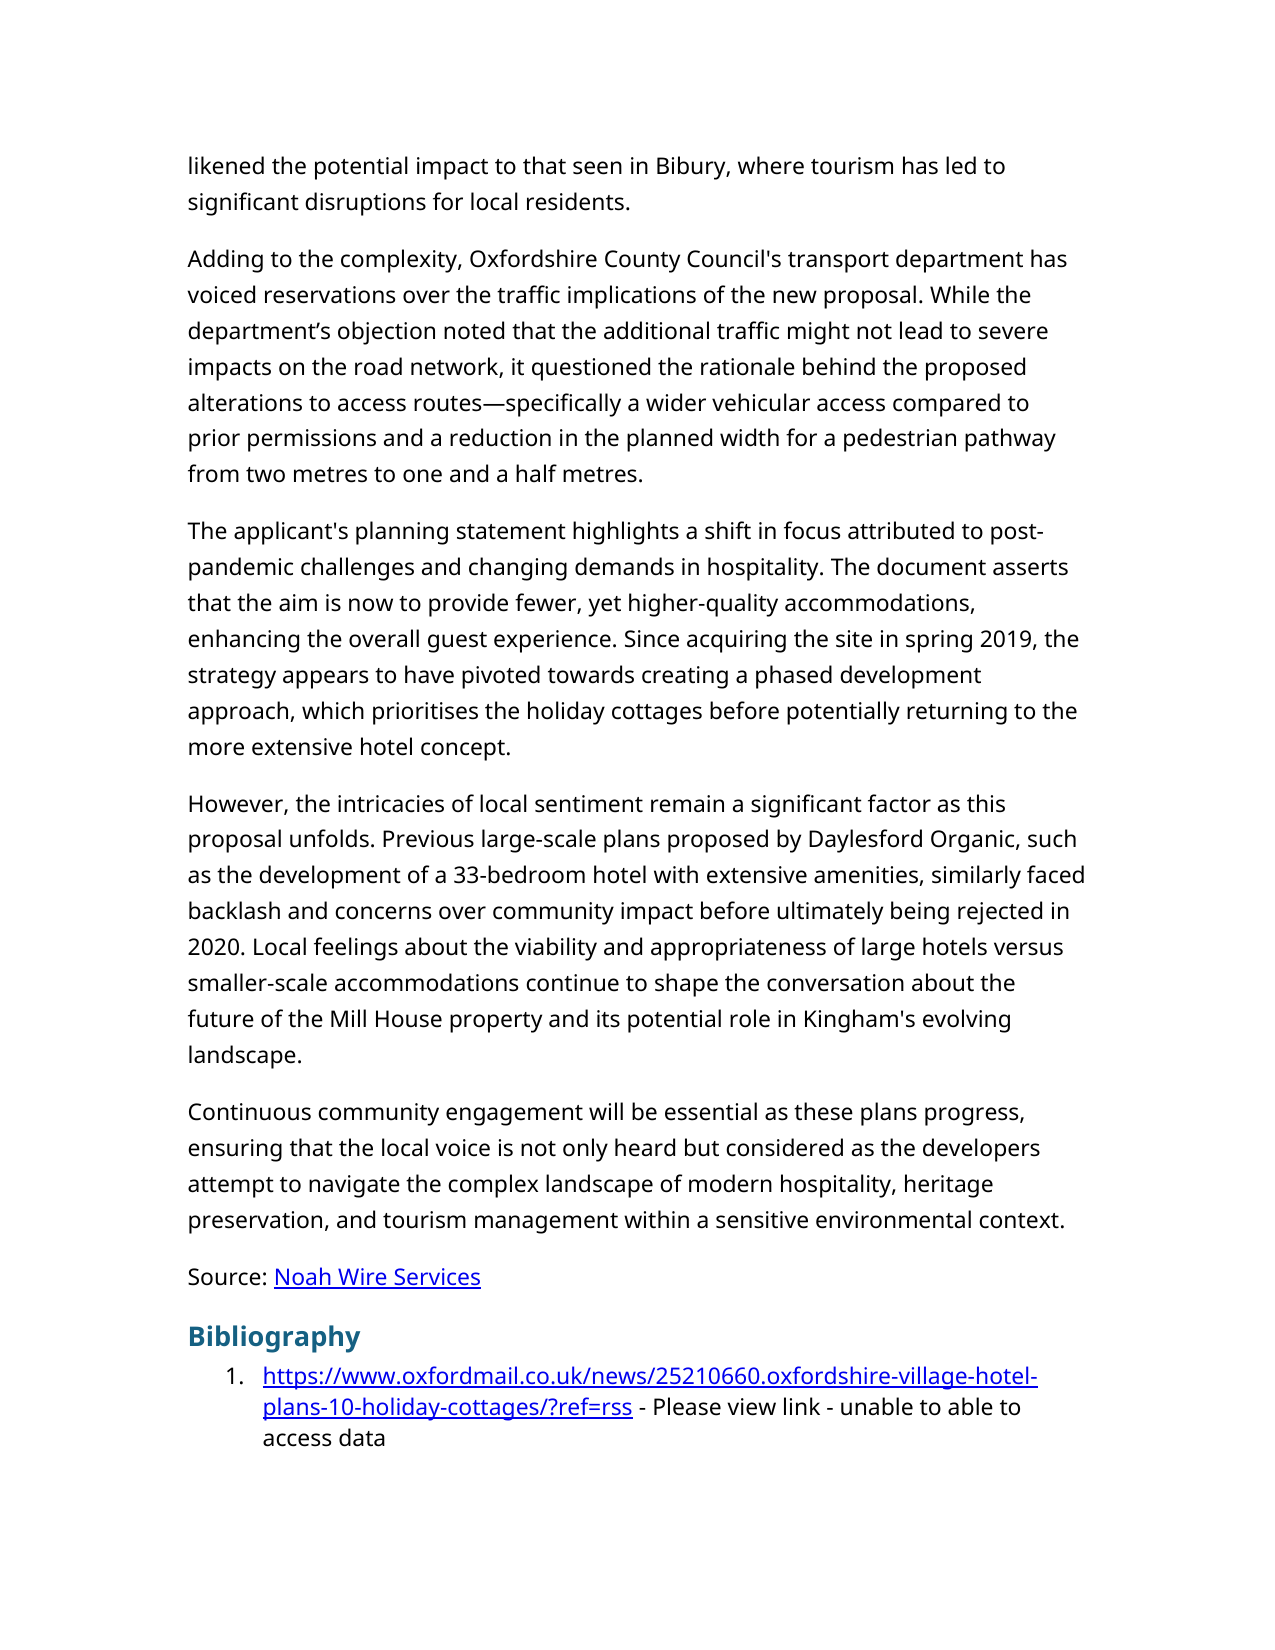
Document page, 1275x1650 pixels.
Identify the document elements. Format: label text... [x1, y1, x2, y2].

text Source: Noah Wire Services [187, 1260, 1087, 1292]
text However, the intricacies of local sentiment remain a significant factor as this proposal unfolds. Previous large-scale plans proposed by Daylesford Organic, such as the development of a 33-bedroom hotel with extensive amenities, similarly faced backlash and concerns over community impact before ultimately being rejected in 2020. Local feelings about the viability and appropriateness of large hotels versus smaller-scale accommodations continue to shape the conversation about the future of the Mill House property and its potential role in Kingham's evolving landscape. [187, 787, 1087, 1070]
text The applicant's planning statement highlights a shift in focus attributed to post-pandemic challenges and changing demands in hospitality. The document asserts that the aim is now to provide fewer, yet higher-quality accommodations, enhancing the overall guest experience. Since acquiring the site in spring 2019, the strategy appears to have pivoted towards creating a phased development approach, which prioritises the holiday cottages before potentially returning to the more extensive hotel concept. [187, 515, 1087, 762]
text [187, 150, 1087, 217]
subtitle Bibliography [187, 1317, 1087, 1354]
list https://www.oxfordmail.co.uk/news/25210660.oxfordshire-village-hotel-plans-10-holiday-cottages/?ref=rss - Please view link - unable to able to access data [225, 1359, 1087, 1453]
text Continuous community engagement will be essential as these plans progress, ensuring that the local voice is not only heard but considered as the developers attempt to navigate the complex landscape of modern hospitality, heritage preservation, and tourism management within a sensitive environmental context. [187, 1096, 1087, 1235]
text Adding to the complexity, Oxfordshire County Council's transport department has voiced reservations over the traffic implications of the new proposal. While the department’s objection noted that the additional traffic might not lead to severe impacts on the road network, it questioned the rationale behind the proposed alterations to access routes—specifically a wider vehicular access compared to prior permissions and a reduction in the planned width for a pedestrian pathway from two metres to one and a half metres. [187, 243, 1087, 489]
